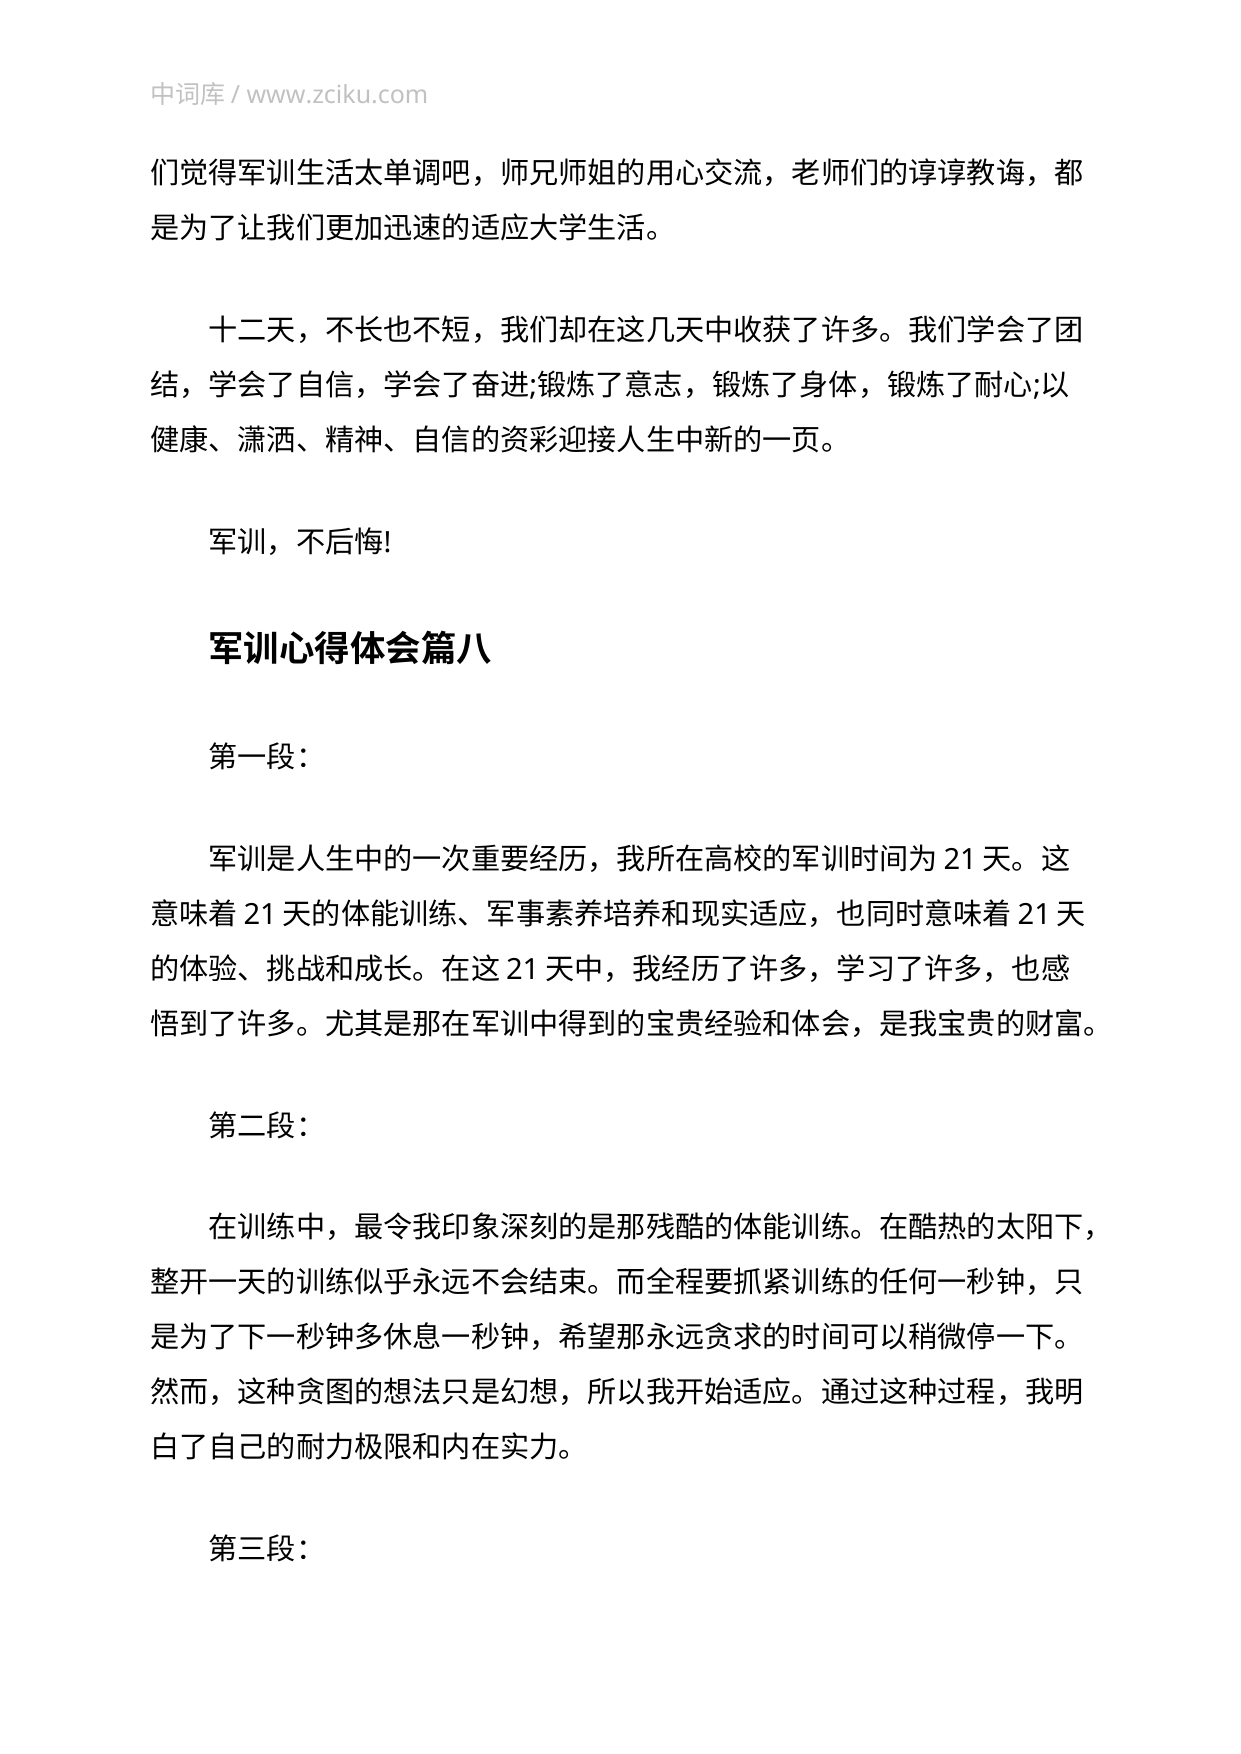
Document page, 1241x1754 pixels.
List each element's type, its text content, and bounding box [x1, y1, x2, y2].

text 在训练中，最令我印象深刻的是那残酷的体能训练。在酷热的太阳下，整开一天的训练似乎永远不会结束。而全程要抓紧训练的任何一秒钟，只是为了下一秒钟多休息一秒钟，希望那永远贪求的时间可以稍微停一下。然而，这种贪图的想法只是幻想，所以我开始适应。通过这种过程，我明白了自己的耐力极限和内在实力。 [150, 1204, 1090, 1466]
text 第一段： [150, 734, 1090, 776]
text 军训，不后悔! [150, 518, 1090, 561]
text 第三段： [150, 1525, 1090, 1568]
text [150, 150, 1090, 247]
text 军训是人生中的一次重要经历，我所在高校的军训时间为21天。这意味着21天的体能训练、军事素养培养和现实适应，也同时意味着21天的体验、挑战和成长。在这21天中，我经历了许多，学习了许多，也感悟到了许多。尤其是那在军训中得到的宝贵经验和体会，是我宝贵的财富。 [150, 836, 1090, 1043]
text 军训心得体会篇八 [150, 620, 1090, 672]
text 第二段： [150, 1102, 1090, 1144]
text 十二天，不长也不短，我们却在这几天中收获了许多。我们学会了团结，学会了自信，学会了奋进;锻炼了意志，锻炼了身体，锻炼了耐心;以健康、潇洒、精神、自信的资彩迎接人生中新的一页。 [150, 307, 1090, 459]
